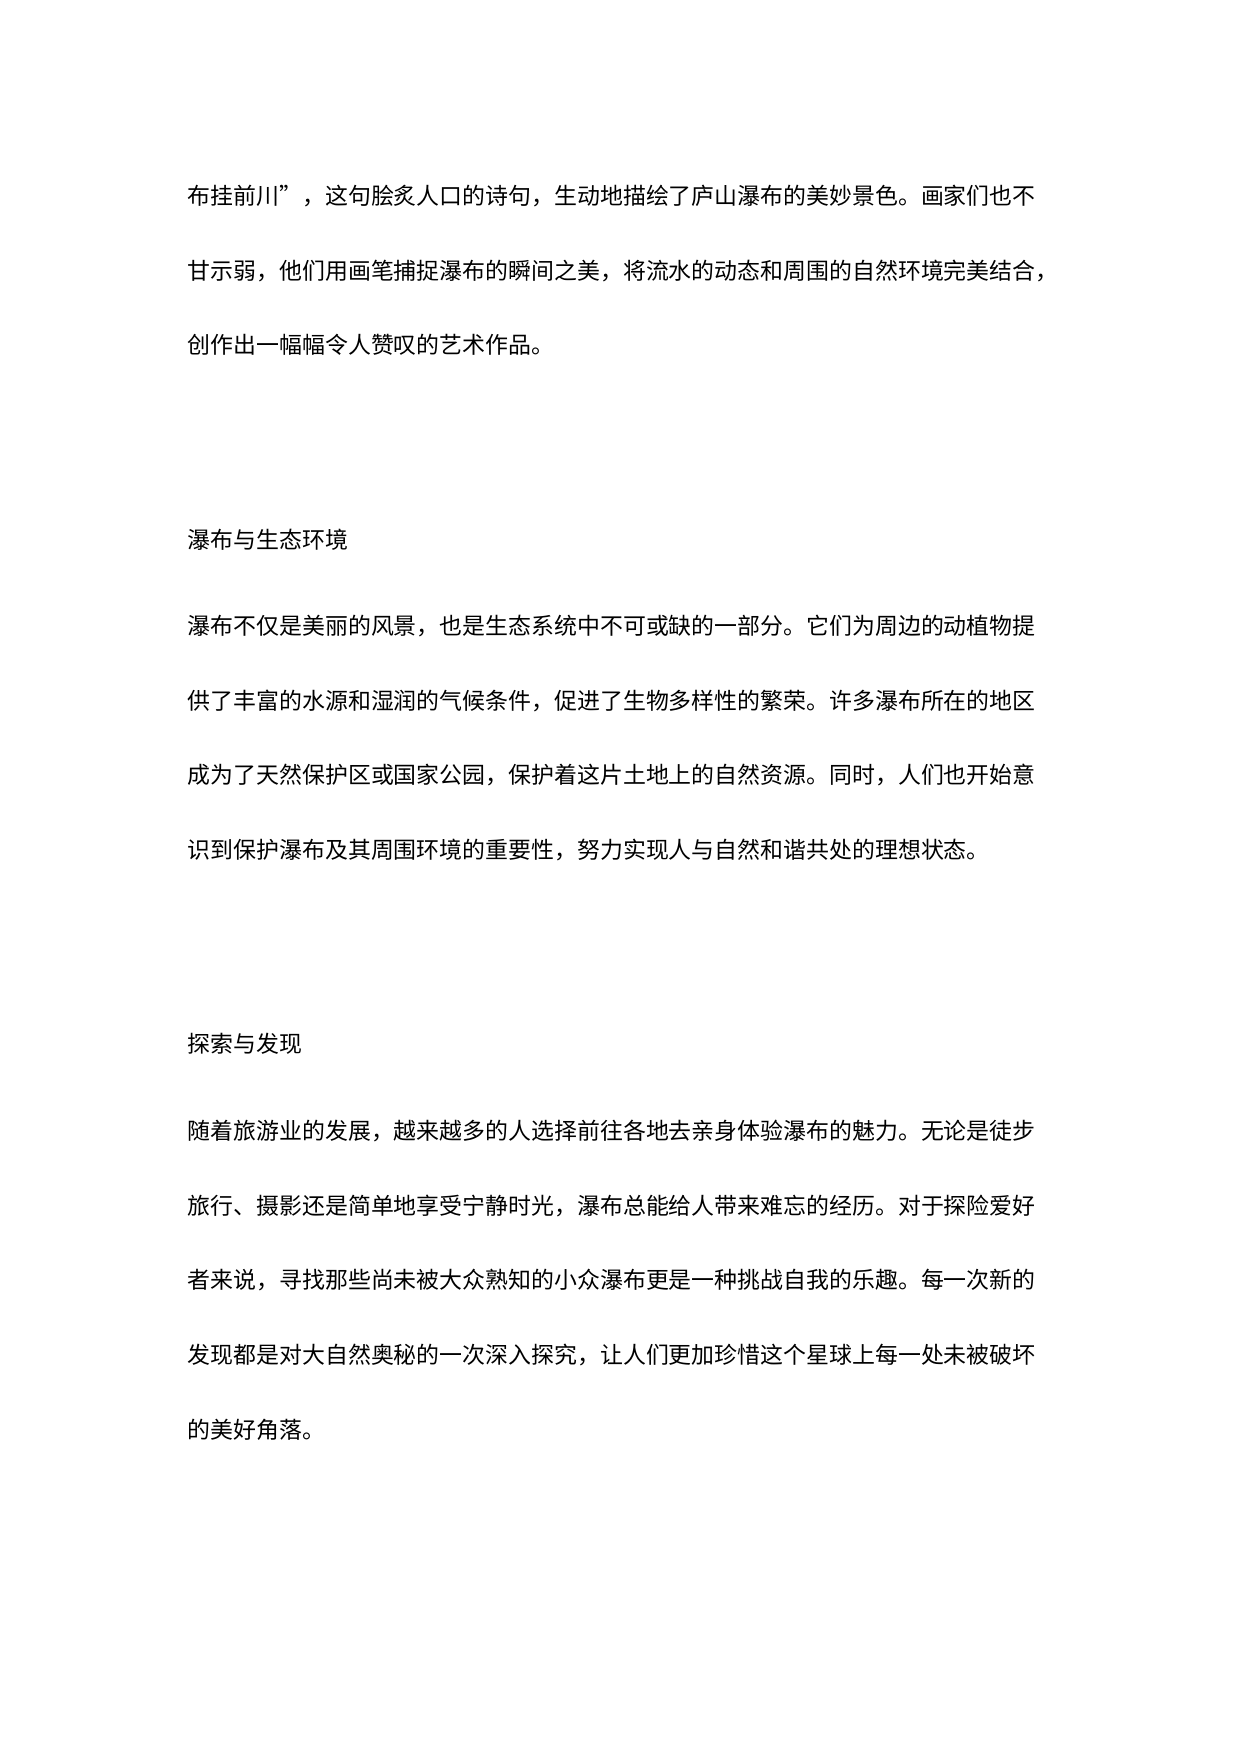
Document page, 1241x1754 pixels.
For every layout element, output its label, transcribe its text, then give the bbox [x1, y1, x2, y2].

text 瀑布不仅是美丽的风景，也是生态系统中不可或缺的一部分。它们为周边的动植物提供了丰富的水源和湿润的气候条件，促进了生物多样性的繁荣。许多瀑布所在的地区成为了天然保护区或国家公园，保护着这片土地上的自然资源。同时，人们也开始意识到保护瀑布及其周围环境的重要性，努力实现人与自然和谐共处的理想状态。 [187, 592, 1053, 881]
text 探索与发现 [187, 1011, 1053, 1076]
text 随着旅游业的发展，越来越多的人选择前往各地去亲身体验瀑布的魅力。无论是徒步旅行、摄影还是简单地享受宁静时光，瀑布总能给人带来难忘的经历。对于探险爱好者来说，寻找那些尚未被大众熟知的小众瀑布更是一种挑战自我的乐趣。每一次新的发现都是对大自然奥秘的一次深入探究，让人们更加珍惜这个星球上每一处未被破坏的美好角落。 [187, 1097, 1053, 1461]
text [187, 162, 1053, 376]
text 瀑布与生态环境 [187, 506, 1053, 571]
